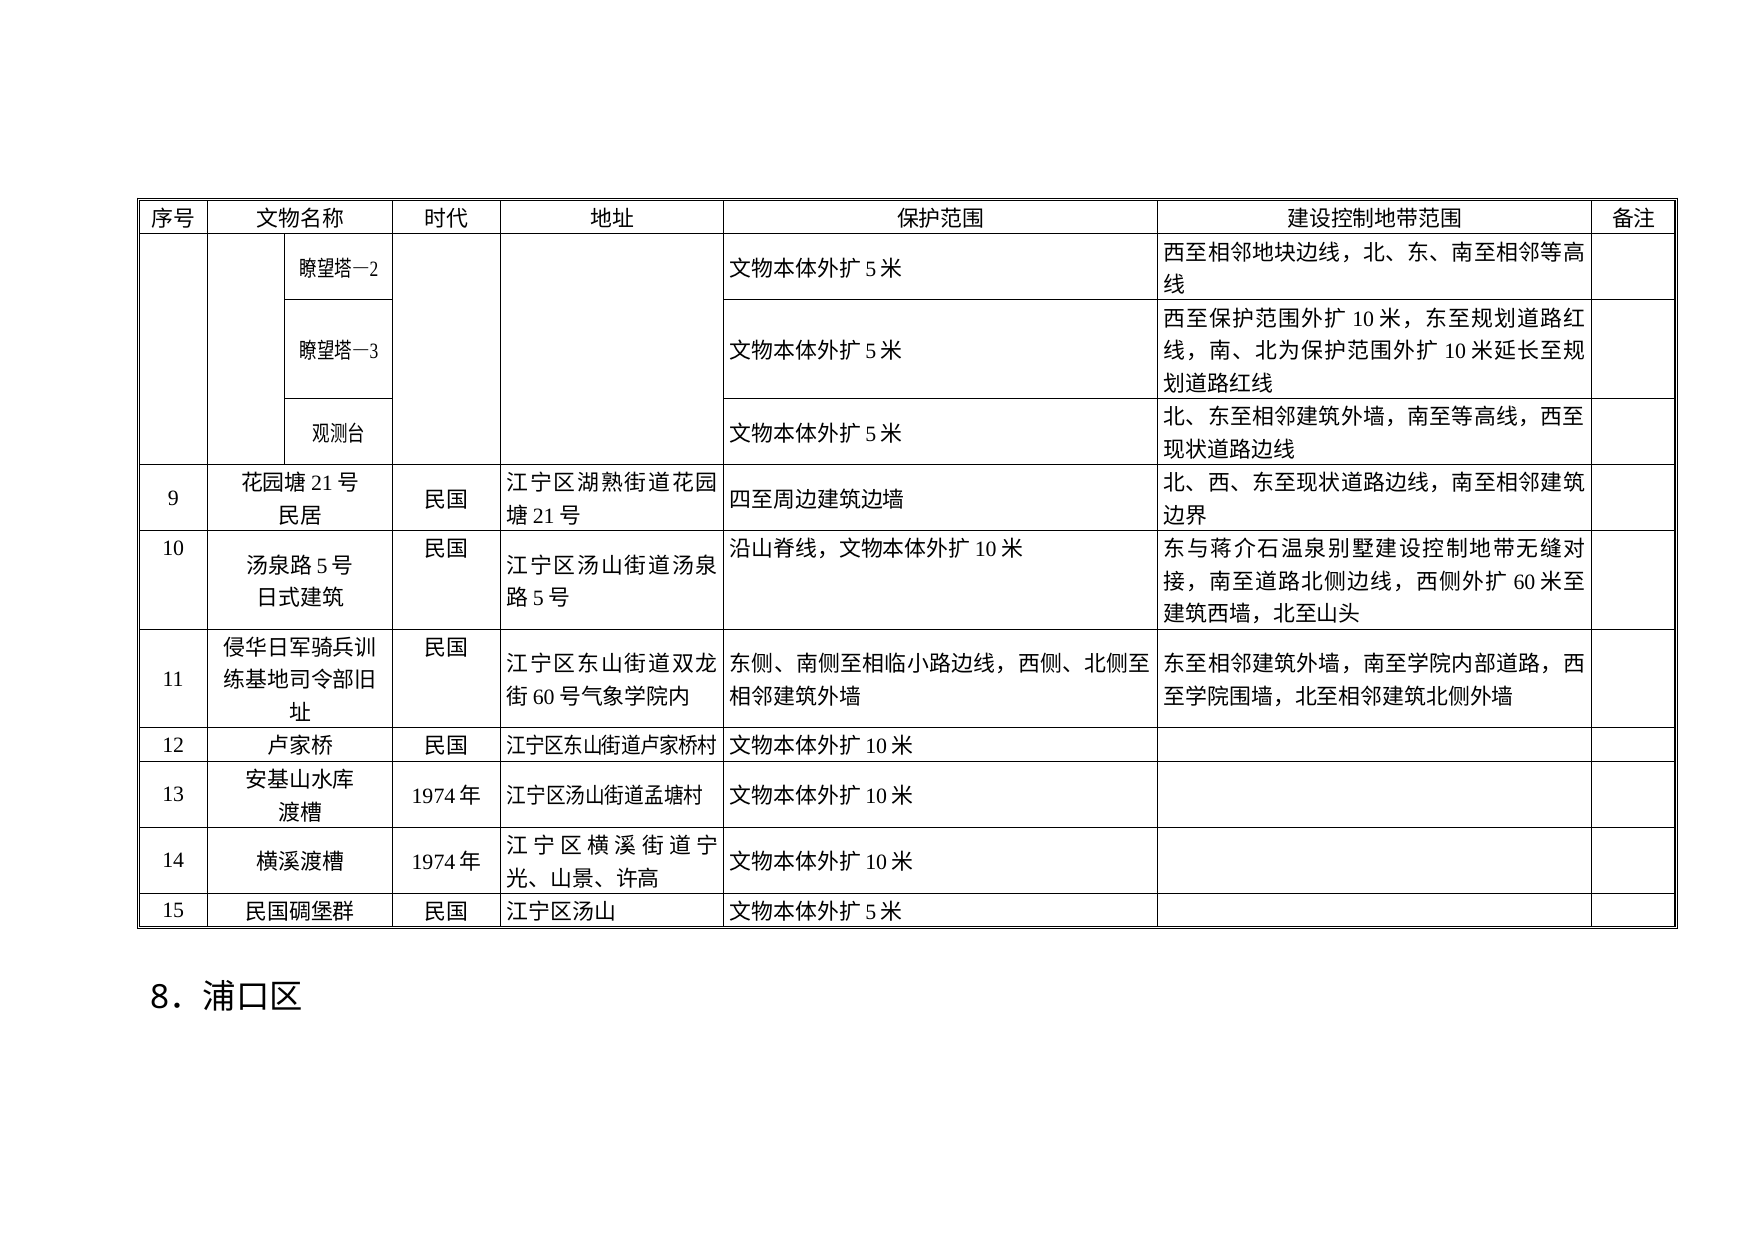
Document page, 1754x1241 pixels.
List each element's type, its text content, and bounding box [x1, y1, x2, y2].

table_cell 横溪渡槽 [208, 828, 392, 893]
table_cell 9 [140, 465, 207, 530]
table_cell [1592, 531, 1674, 628]
table_cell 14 [140, 828, 207, 893]
table_cell [1592, 234, 1674, 299]
table_cell [1592, 300, 1674, 398]
table_cell 花园塘21号 民居 [208, 465, 392, 530]
table_cell 民国碉堡群 [208, 894, 392, 926]
table_cell 西至保护范围外扩10米，东至规划道路红线，南、北为保护范围外扩10米延长至规划道路红线 [1158, 300, 1591, 398]
table_cell [1158, 762, 1591, 827]
table_cell 江宁区横溪街道宁光、山景、许高 [501, 828, 723, 893]
table_cell 江宁区汤山 [501, 894, 723, 926]
table_cell 汤泉路5号 日式建筑 [208, 531, 392, 628]
table_cell 15 [140, 894, 207, 926]
table_cell 北、西、东至现状道路边线，南至相邻建筑边界 [1158, 465, 1591, 530]
table_cell 11 [140, 630, 207, 727]
table_cell 侵华日军骑兵训练基地司令部旧址 [208, 630, 392, 727]
table_cell 东与蒋介石温泉别墅建设控制地带无缝对接，南至道路北侧边线，西侧外扩60米至建筑西墙，北至山头 [1158, 531, 1591, 628]
table_cell 瞭望塔—2 [285, 234, 392, 299]
table_cell 文物本体外扩5米 [724, 300, 1157, 398]
table_header 保护范围 [724, 201, 1157, 233]
table_cell [1592, 728, 1674, 761]
table_header 序号 [140, 201, 207, 233]
table_cell 10 [140, 531, 207, 628]
table_cell 文物本体外扩10米 [724, 728, 1157, 761]
table_cell [1592, 630, 1674, 727]
table_cell 观测台 [285, 399, 392, 464]
table_cell 1974年 [393, 762, 500, 827]
table_cell 12 [140, 728, 207, 761]
table_cell 江宁区东山街道卢家桥村 [501, 728, 723, 761]
table_cell 民国 [393, 728, 500, 761]
table_cell 沿山脊线，文物本体外扩10米 [724, 531, 1157, 628]
table_cell [1158, 728, 1591, 761]
table_cell 民国 [393, 894, 500, 926]
table_cell 文物本体外扩5米 [724, 399, 1157, 464]
table_cell [1592, 828, 1674, 893]
table_header 地址 [501, 201, 723, 233]
table_cell [1592, 399, 1674, 464]
table_cell 安基山水库 渡槽 [208, 762, 392, 827]
table_cell 西至相邻地块边线，北、东、南至相邻等高线 [1158, 234, 1591, 299]
table_cell 文物本体外扩5米 [724, 894, 1157, 926]
table_header 文物名称 [208, 201, 392, 233]
table_cell 东至相邻建筑外墙，南至学院内部道路，西至学院围墙，北至相邻建筑北侧外墙 [1158, 630, 1591, 727]
table_cell 江宁区湖熟街道花园塘21号 [501, 465, 723, 530]
table_cell 江宁区汤山街道孟塘村 [501, 762, 723, 827]
table_cell [1592, 762, 1674, 827]
table_cell 民国 [393, 630, 500, 727]
table_cell [1158, 828, 1591, 893]
table_cell 1974年 [393, 828, 500, 893]
table_cell 瞭望塔—3 [285, 300, 392, 398]
table_header 备注 [1592, 201, 1674, 233]
table_cell [1158, 894, 1591, 926]
table_cell 东侧、南侧至相临小路边线，西侧、北侧至相邻建筑外墙 [724, 630, 1157, 727]
table_cell 文物本体外扩10米 [724, 762, 1157, 827]
table_cell 卢家桥 [208, 728, 392, 761]
table_cell 民国 [393, 531, 500, 628]
table_cell 四至周边建筑边墙 [724, 465, 1157, 530]
table_cell 13 [140, 762, 207, 827]
table_cell 江宁区汤山街道汤泉路5号 [501, 531, 723, 628]
table_header 时代 [393, 201, 500, 233]
text 8．浦口区 [150, 962, 1604, 1027]
table_cell 北、东至相邻建筑外墙，南至等高线，西至现状道路边线 [1158, 399, 1591, 464]
table_cell 江宁区东山街道双龙街60号气象学院内 [501, 630, 723, 727]
table_cell [1592, 894, 1674, 926]
table_cell 文物本体外扩10米 [724, 828, 1157, 893]
table_header 建设控制地带范围 [1158, 201, 1591, 233]
table_cell 文物本体外扩5米 [724, 234, 1157, 299]
table_cell [1592, 465, 1674, 530]
table_cell 民国 [393, 465, 500, 530]
